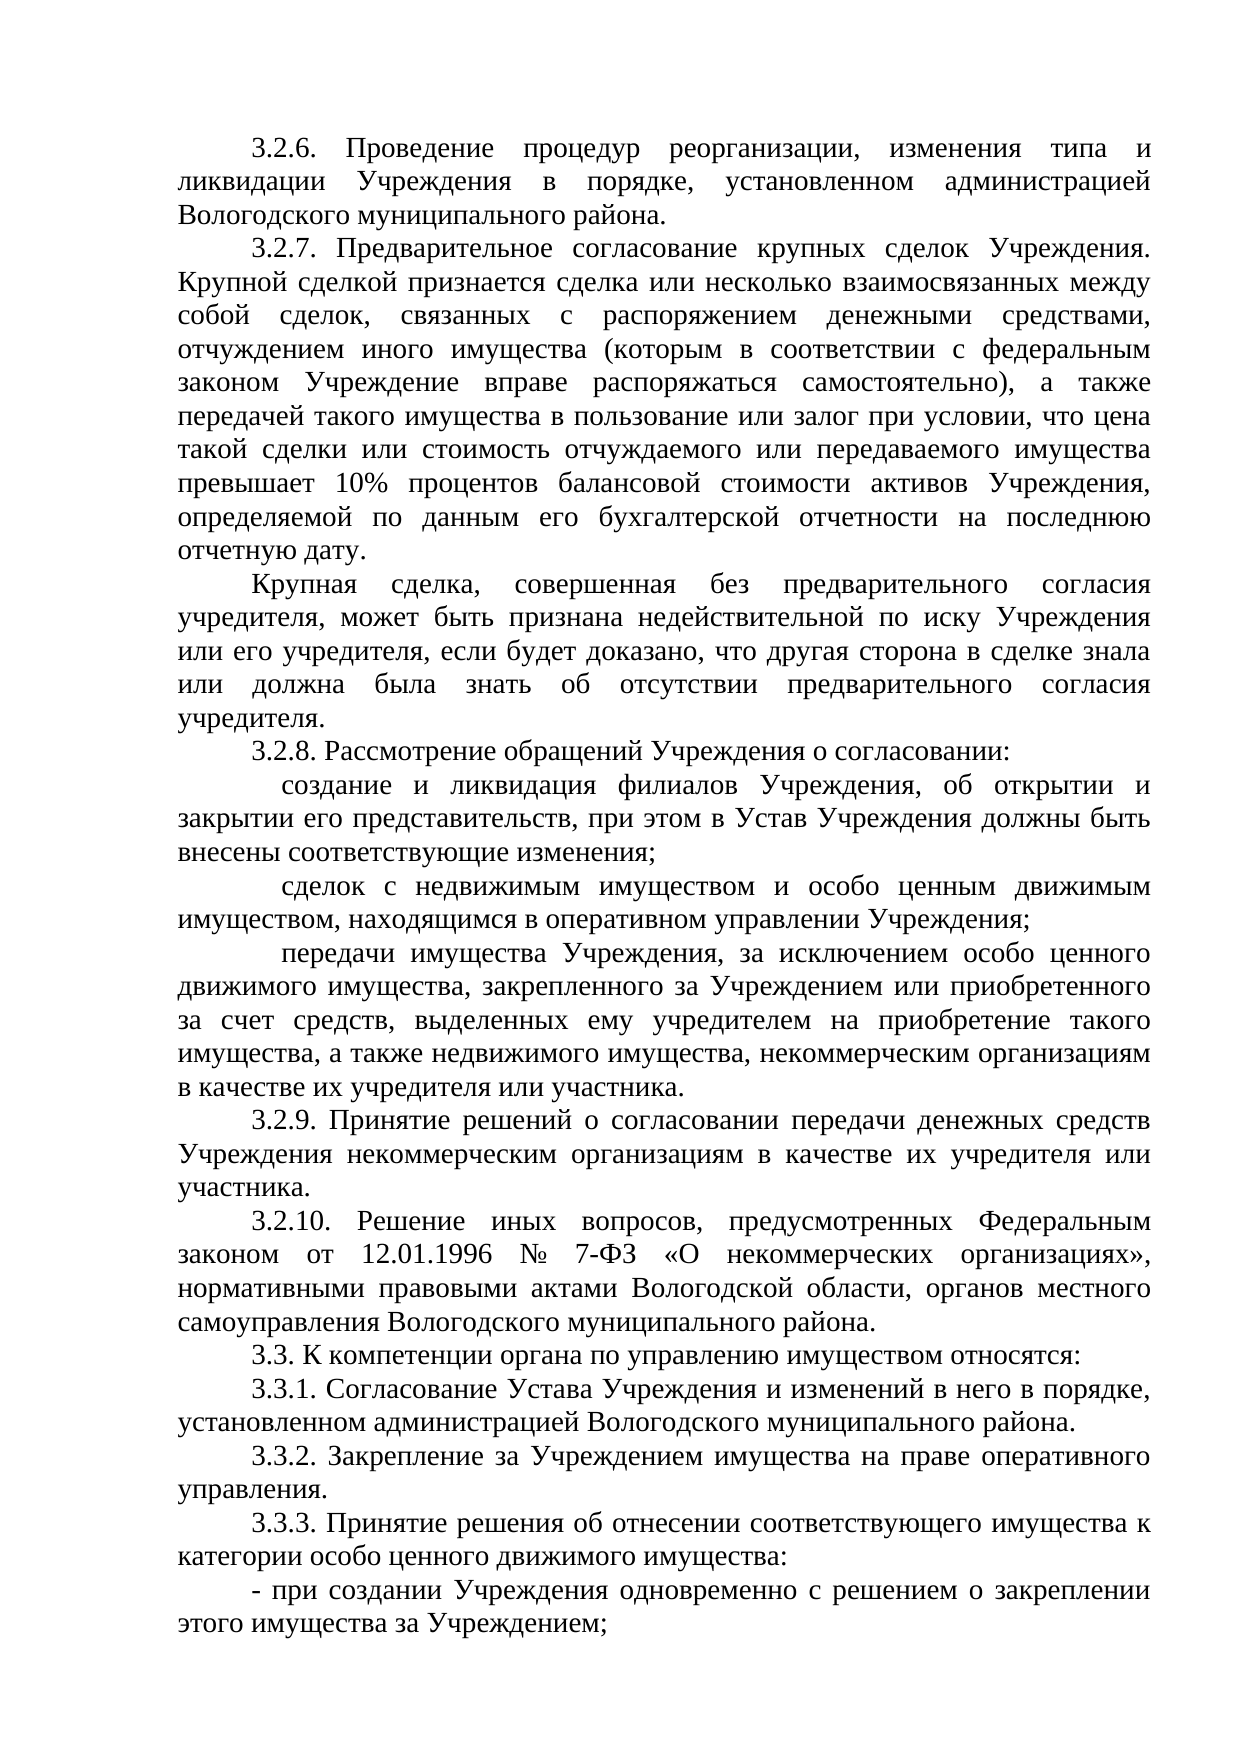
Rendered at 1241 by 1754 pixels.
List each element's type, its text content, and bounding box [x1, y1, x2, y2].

text ​ сделок с недвижимым имуществом и особо ценным движимым имуществом, находящимся в оперативном управлении Учреждения; [177, 868, 1152, 935]
text ​ передачи имущества Учреждения, за исключением особо ценного движимого имущества, закрепленного за Учреждением или приобретенного за счет средств, выделенных ему учредителем на приобретение такого имущества, а также недвижимого имущества, некоммерческим организациям в качестве их учредителя или участника. [177, 935, 1152, 1102]
text 3.3.1. Согласование Устава Учреждения и изменений в него в порядке, установленном администрацией Вологодского муниципального района. [177, 1371, 1152, 1438]
text - при создании Учреждения одновременно с решением о закреплении этого имущества за Учреждением; [177, 1572, 1152, 1639]
text 3.2.8. Рассмотрение обращений Учреждения о согласовании: [177, 733, 1152, 767]
text 3.2.6. Проведение процедур реорганизации, изменения типа и ликвидации Учреждения в порядке, установленном администрацией Вологодского муниципального района. [177, 130, 1152, 230]
text 3.3. К компетенции органа по управлению имуществом относятся: [177, 1337, 1152, 1371]
text 3.2.7. Предварительное согласование крупных сделок Учреждения. Крупной сделкой признается сделка или несколько взаимосвязанных между собой сделок, связанных с распоряжением денежными средствами, отчуждением иного имущества (которым в соответствии с федеральным законом Учреждение вправе распоряжаться самостоятельно), а также передачей такого имущества в пользование или залог при условии, что цена такой сделки или стоимость отчуждаемого или передаваемого имущества превышает 10% процентов балансовой стоимости активов Учреждения, определяемой по данным его бухгалтерской отчетности на последнюю отчетную дату. [177, 230, 1152, 566]
text 3.2.10. Решение иных вопросов, предусмотренных Федеральным законом от 12.01.1996 № 7-ФЗ «О некоммерческих организациях», нормативными правовыми актами Вологодской области, органов местного самоуправления Вологодского муниципального района. [177, 1203, 1152, 1337]
text 3.2.9. Принятие решений о согласовании передачи денежных средств Учреждения некоммерческим организациям в качестве их учредителя или участника. [177, 1102, 1152, 1203]
text Крупная сделка, совершенная без предварительного согласия учредителя, может быть признана недействительной по иску Учреждения или его учредителя, если будет доказано, что другая сторона в сделке знала или должна была знать об отсутствии предварительного согласия учредителя. [177, 566, 1152, 733]
text ​ создание и ликвидация филиалов Учреждения, об открытии и закрытии его представительств, при этом в Устав Учреждения должны быть внесены соответствующие изменения; [177, 767, 1152, 868]
text 3.3.3. Принятие решения об отнесении соответствующего имущества к категории особо ценного движимого имущества: [177, 1505, 1152, 1572]
text 3.3.2. Закрепление за Учреждением имущества на праве оперативного управления. [177, 1438, 1152, 1505]
